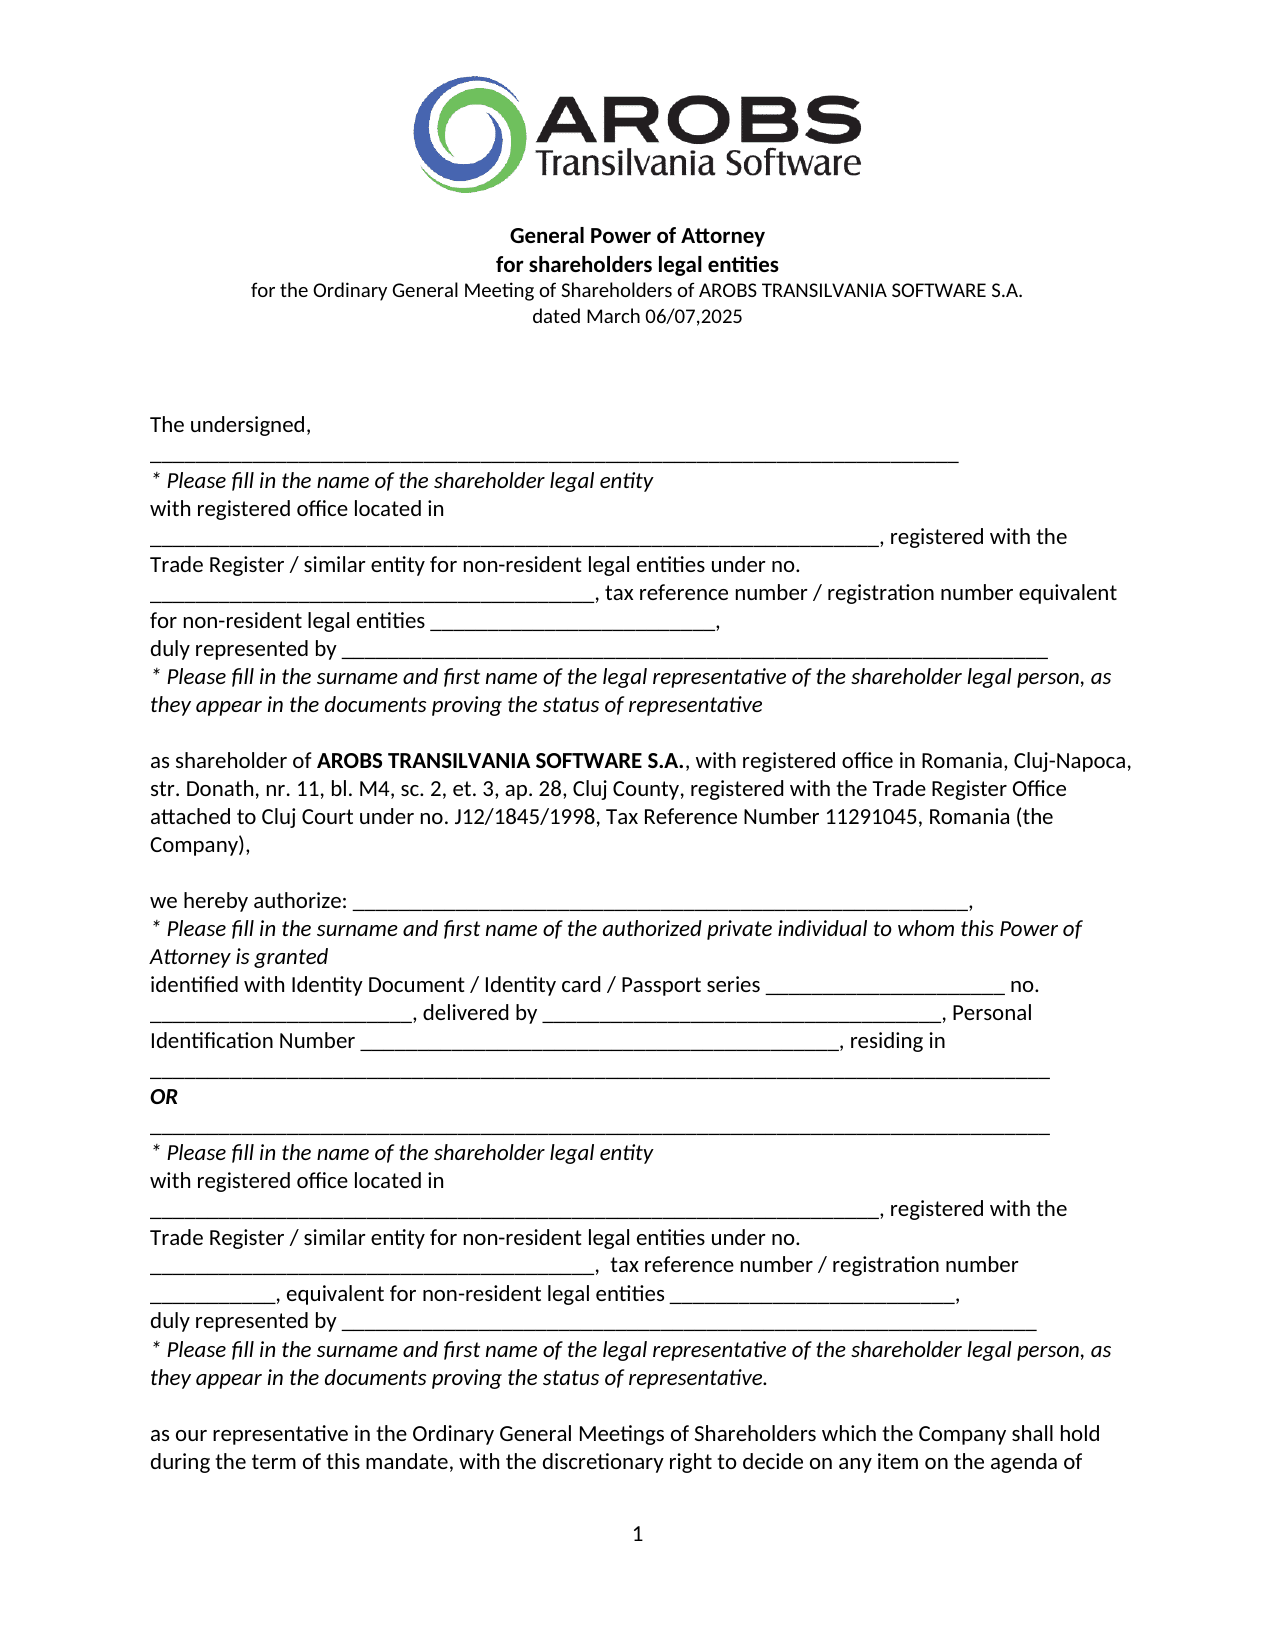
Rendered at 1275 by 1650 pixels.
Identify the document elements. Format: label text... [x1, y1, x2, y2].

text _______________________________________________________________________________ [150, 1111, 1125, 1138]
text dated March 06/07,2025 [150, 303, 1125, 328]
text General Power of Attorney [150, 222, 1125, 250]
text identified with Identity Document / Identity card / Passport series _____________________ no. _______________________, delivered by ___________________________________, Personal Identification Number __________________________________________, residing in _______________________________________________________________________________ [150, 970, 1125, 1082]
text as shareholder of AROBS TRANSILVANIA SOFTWARE S.A., with registered office in Romania, Cluj-Napoca, str. Donath, nr. 11, bl. M4, sc. 2, et. 3, ap. 28, Cluj County, registered with the Trade Register Office attached to Cluj Court under no. J12/1845/1998, Tax Reference Number 11291045, Romania (the Company), [150, 746, 1140, 858]
text * Please fill in the name of the shareholder legal entity [150, 1138, 1125, 1167]
text with registered office located in ________________________________________________________________, registered with the Trade Register / similar entity for non-resident legal entities under no. _______________________________________, tax reference number / registration number ___________, equivalent for non-resident legal entities _________________________, [150, 1167, 1125, 1307]
text * Please fill in the surname and first name of the legal representative of the shareholder legal person, as they appear in the documents proving the status of representative [150, 662, 1125, 718]
text * Please fill in the surname and first name of the legal representative of the shareholder legal person, as they appear in the documents proving the status of representative. [150, 1335, 1125, 1391]
text for shareholders legal entities [150, 250, 1125, 278]
text we hereby authorize: ______________________________________________________, [150, 886, 1125, 914]
text * Please fill in the surname and first name of the authorized private individual to whom this Power of Attorney is granted [150, 914, 1125, 970]
text duly represented by _____________________________________________________________ [150, 1307, 1125, 1335]
text duly represented by ______________________________________________________________ [150, 634, 1125, 662]
text * Please fill in the name of the shareholder legal entity [150, 466, 1125, 494]
text The undersigned, _______________________________________________________________________ [150, 410, 1125, 466]
picture [413, 75, 862, 194]
text with registered office located in ________________________________________________________________, registered with the Trade Register / similar entity for non-resident legal entities under no. _______________________________________, tax reference number / registration number equivalent for non-resident legal entities _________________________, [150, 494, 1125, 634]
text for the Ordinary General Meeting of Shareholders of AROBS TRANSILVANIA SOFTWARE S.A. [150, 278, 1125, 303]
text OR [150, 1082, 1125, 1111]
